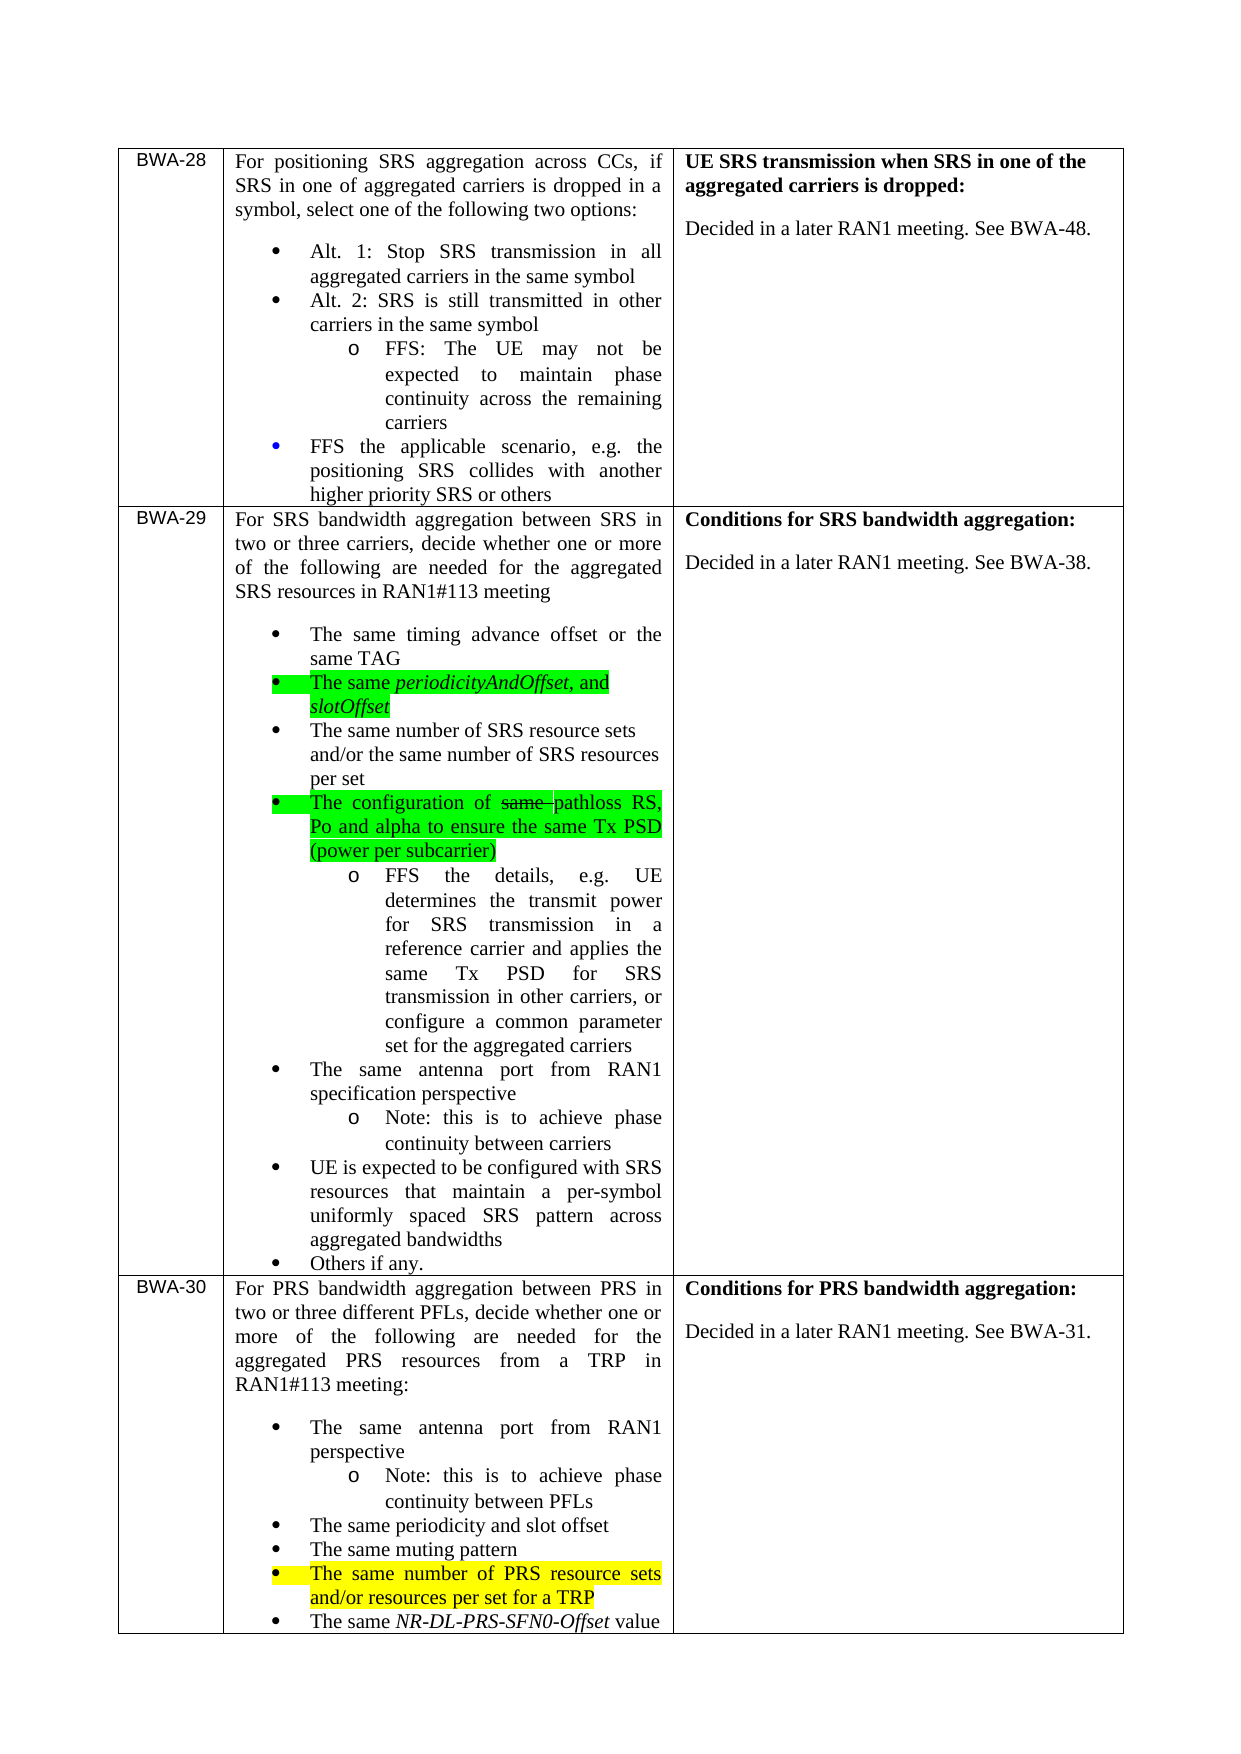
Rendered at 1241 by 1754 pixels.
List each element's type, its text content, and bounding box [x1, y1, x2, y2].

table_cell UE SRS transmission when SRS in one of the aggregated carriers is dropped: Decided in a later RAN1 meeting. See BWA-48. [674, 149, 1123, 506]
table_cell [224, 1276, 673, 1633]
table_cell For SRS bandwidth aggregation between SRS in two or three carriers, decide whether one or more of the following are needed for the aggregated SRS resources in RAN1#113 meeting The same timing advance offset or the same TAG The same periodicityAndOffset, and slotOffset The same number of SRS resource sets and/or the same number of SRS resources per set The configuration of same pathloss RS, Po and alpha to ensure the same Tx PSD (power per subcarrier) FFS the details, e.g. UE determines the transmit power for SRS transmission in a reference carrier and applies the same Tx PSD for SRS transmission in other carriers, or configure a common parameter set for the aggregated carriers The same antenna port from RAN1 specification perspective Note: this is to achieve phase continuity between carriers UE is expected to be configured with SRS resources that maintain a per-symbol uniformly spaced SRS pattern across aggregated bandwidths Others if any. [224, 507, 673, 1275]
table_cell BWA-29 [119, 507, 223, 1275]
table_cell BWA-30 [119, 1276, 223, 1633]
table_cell BWA-28 [119, 149, 223, 506]
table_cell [674, 1276, 1123, 1633]
table_cell Conditions for SRS bandwidth aggregation: Decided in a later RAN1 meeting. See BWA-38. [674, 507, 1123, 1275]
table_cell For positioning SRS aggregation across CCs, if SRS in one of aggregated carriers is dropped in a symbol, select one of the following two options: Alt. 1: Stop SRS transmission in all aggregated carriers in the same symbol Alt. 2: SRS is still transmitted in other carriers in the same symbol FFS: The UE may not be expected to maintain phase continuity across the remaining carriers FFS the applicable scenario, e.g. the positioning SRS collides with another higher priority SRS or others [224, 149, 673, 506]
